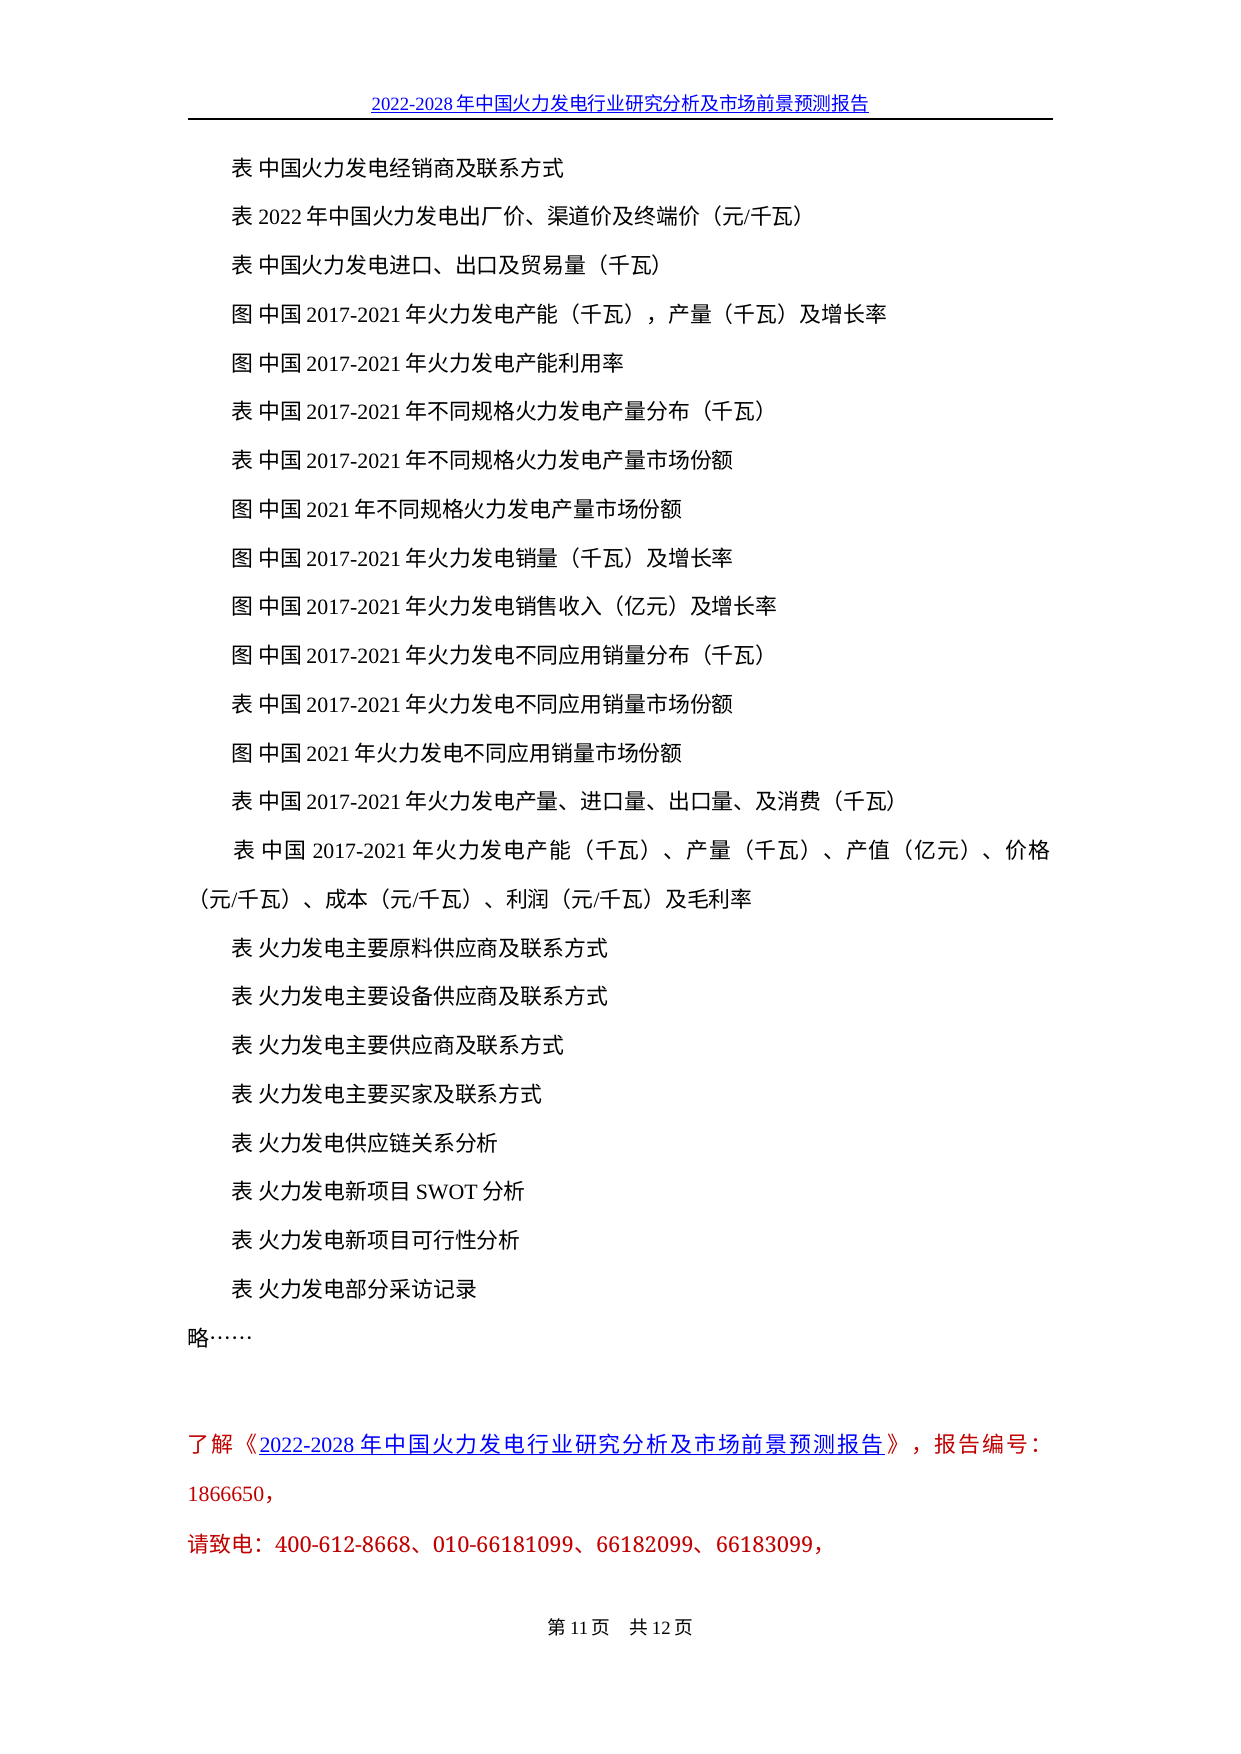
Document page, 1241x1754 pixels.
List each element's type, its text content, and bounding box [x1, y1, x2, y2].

text 了解《2022-2028年中国火力发电行业研究分析及市场前景预测报告》，报告编号：1866650， [187, 1427, 1053, 1508]
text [187, 150, 1053, 1353]
text 请致电：400-612-8668、010-66181099、66182099、66183099， [187, 1527, 1053, 1559]
